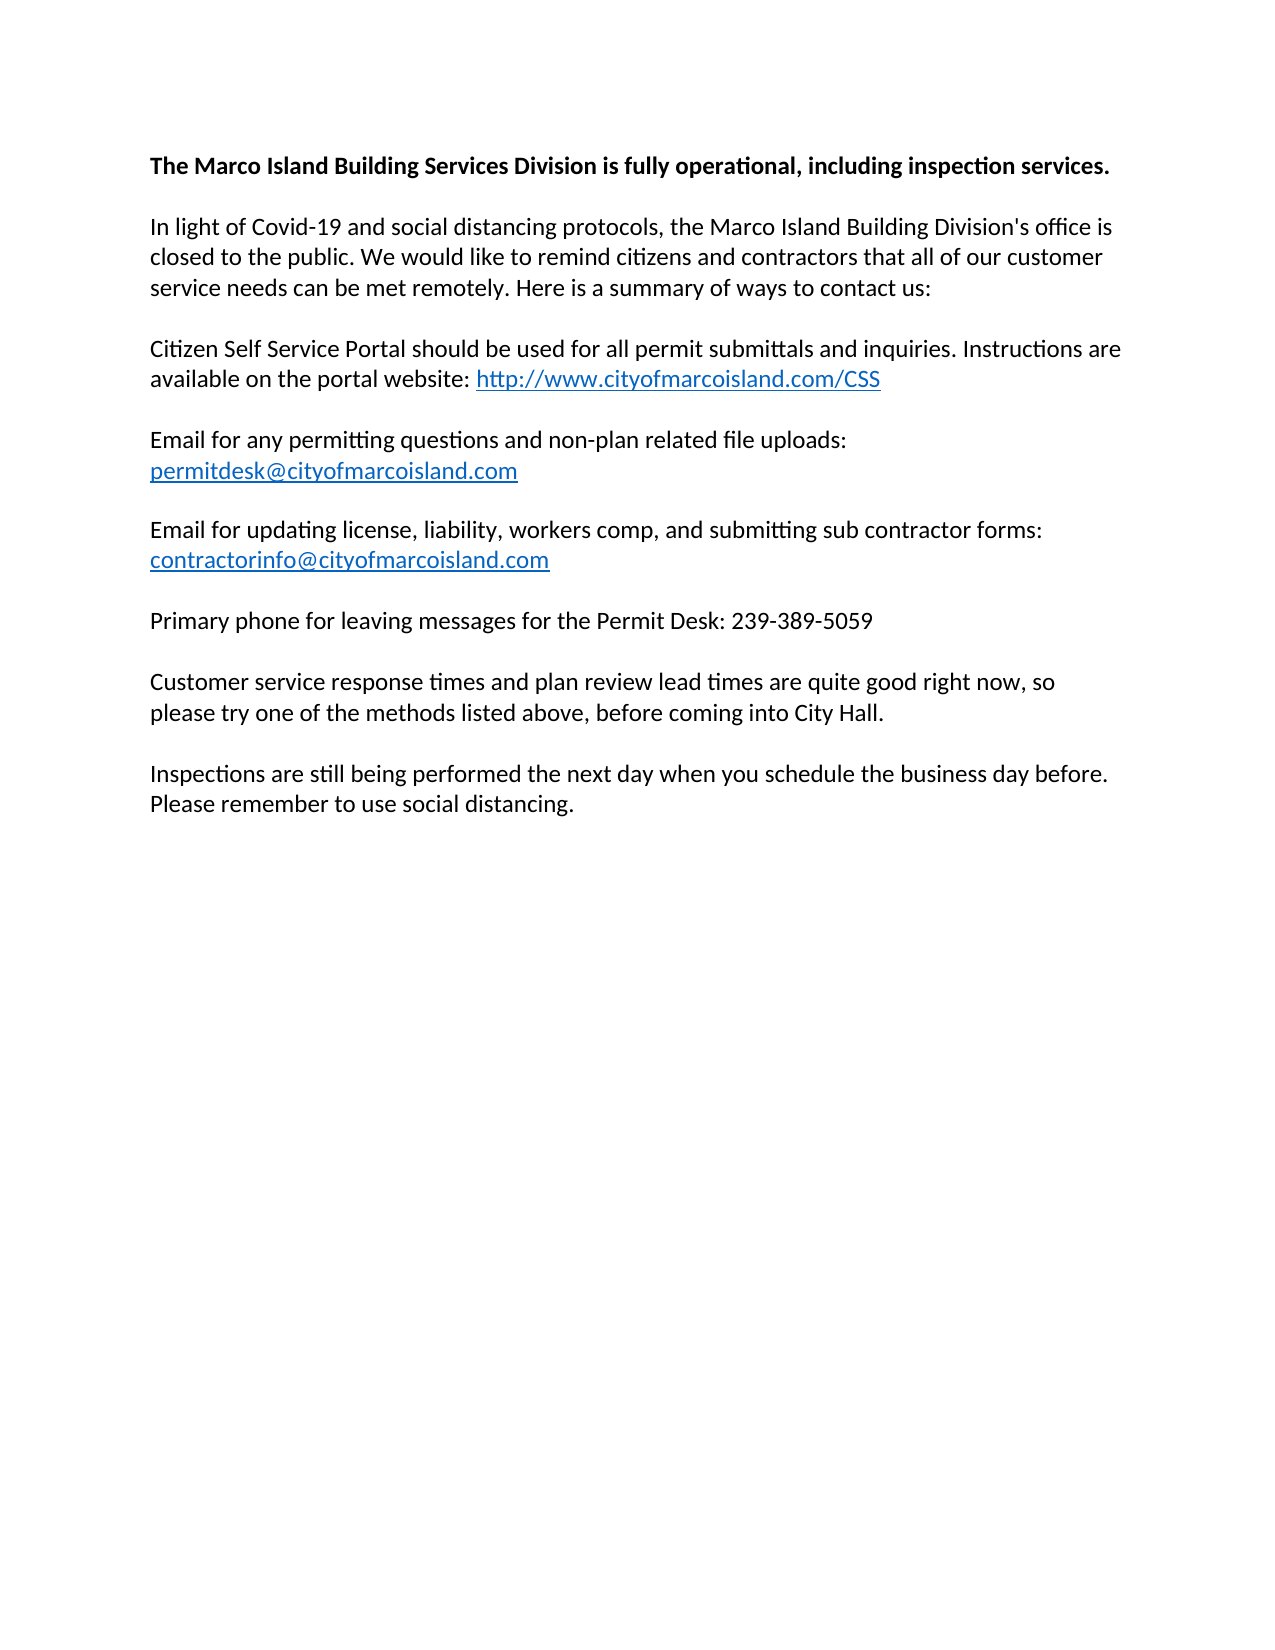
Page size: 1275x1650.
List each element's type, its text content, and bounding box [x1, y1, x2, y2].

text Customer service response times and plan review lead times are quite good right now, so please try one of the methods listed above, before coming into City Hall. [150, 666, 1125, 727]
text Email for any permitting questions and non-plan related file uploads: permitdesk@cityofmarcoisland.com [150, 425, 1125, 486]
text The Marco Island Building Services Division is fully operational, including inspection services. [150, 150, 1125, 181]
text Citizen Self Service Portal should be used for all permit submittals and inquiries. Instructions are available on the portal website: http://www.cityofmarcoisland.com/CSS [150, 333, 1125, 394]
text In light of Covid-19 and social distancing protocols, the Marco Island Building Division's office is closed to the public. We would like to remind citizens and contractors that all of our customer service needs can be met remotely. Here is a summary of ways to contact us: [150, 211, 1125, 303]
text Primary phone for leaving messages for the Permit Desk: 239-389-5059 [150, 605, 1125, 636]
text Email for updating license, liability, workers comp, and submitting sub contractor forms: contractorinfo@cityofmarcoisland.com [150, 514, 1125, 575]
text Inspections are still being performed the next day when you schedule the business day before. Please remember to use social distancing. [150, 758, 1125, 819]
